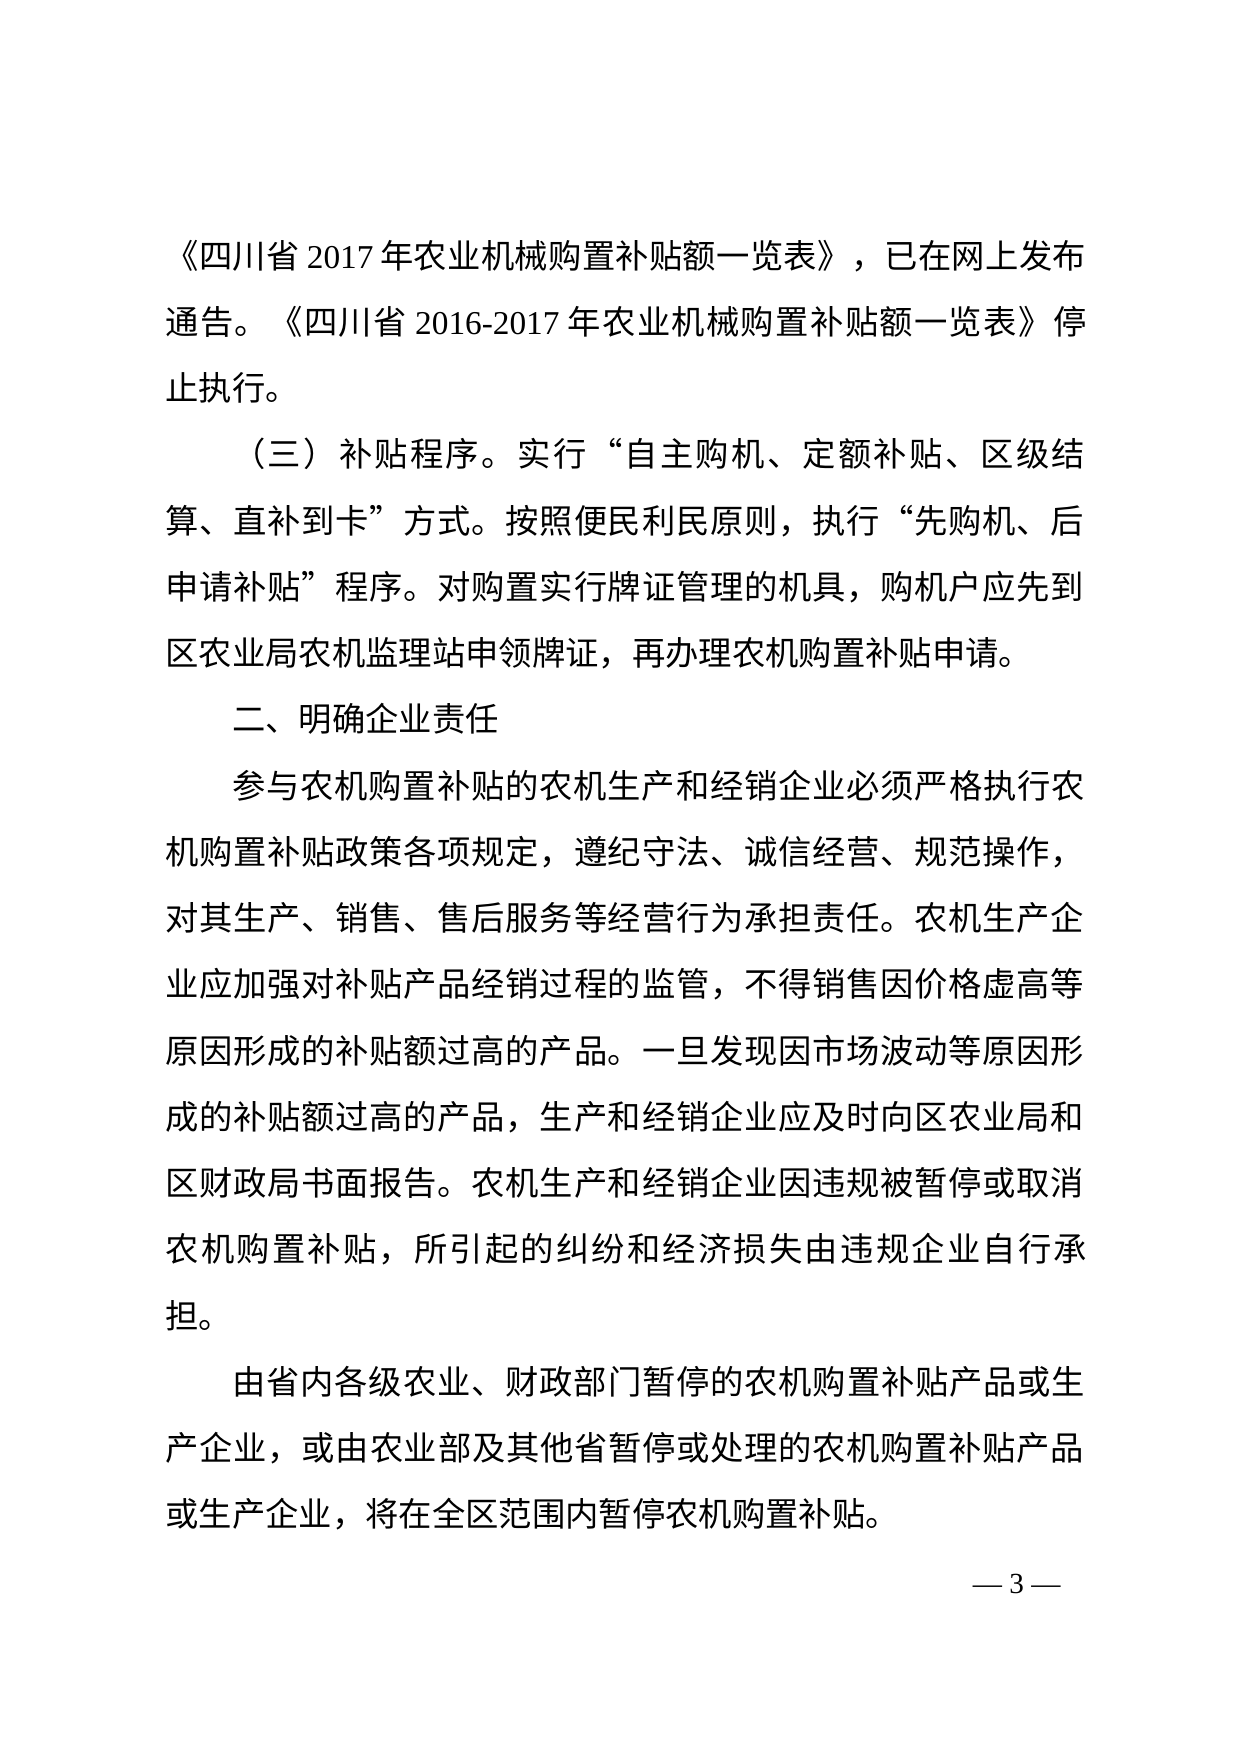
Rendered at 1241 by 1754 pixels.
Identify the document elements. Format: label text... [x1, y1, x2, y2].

text 由省内各级农业、财政部门暂停的农机购置补贴产品或生产企业，或由农业部及其他省暂停或处理的农机购置补贴产品或生产企业，将在全区范围内暂停农机购置补贴。 [165, 1347, 1087, 1545]
text 参与农机购置补贴的农机生产和经销企业必须严格执行农机购置补贴政策各项规定，遵纪守法、诚信经营、规范操作，对其生产、销售、售后服务等经营行为承担责任。农机生产企业应加强对补贴产品经销过程的监管，不得销售因价格虚高等原因形成的补贴额过高的产品。一旦发现因市场波动等原因形成的补贴额过高的产品，生产和经销企业应及时向区农业局和区财政局书面报告。农机生产和经销企业因违规被暂停或取消农机购置补贴，所引起的纠纷和经济损失由违规企业自行承担。 [165, 750, 1087, 1347]
text 二、明确企业责任 [165, 684, 1087, 750]
text （三）补贴程序。实行“自主购机、定额补贴、区级结算、直补到卡”方式。按照便民利民原则，执行“先购机、后申请补贴”程序。对购置实行牌证管理的机具，购机户应先到区农业局农机监理站申领牌证，再办理农机购置补贴申请。 [165, 419, 1087, 684]
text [165, 220, 1087, 419]
